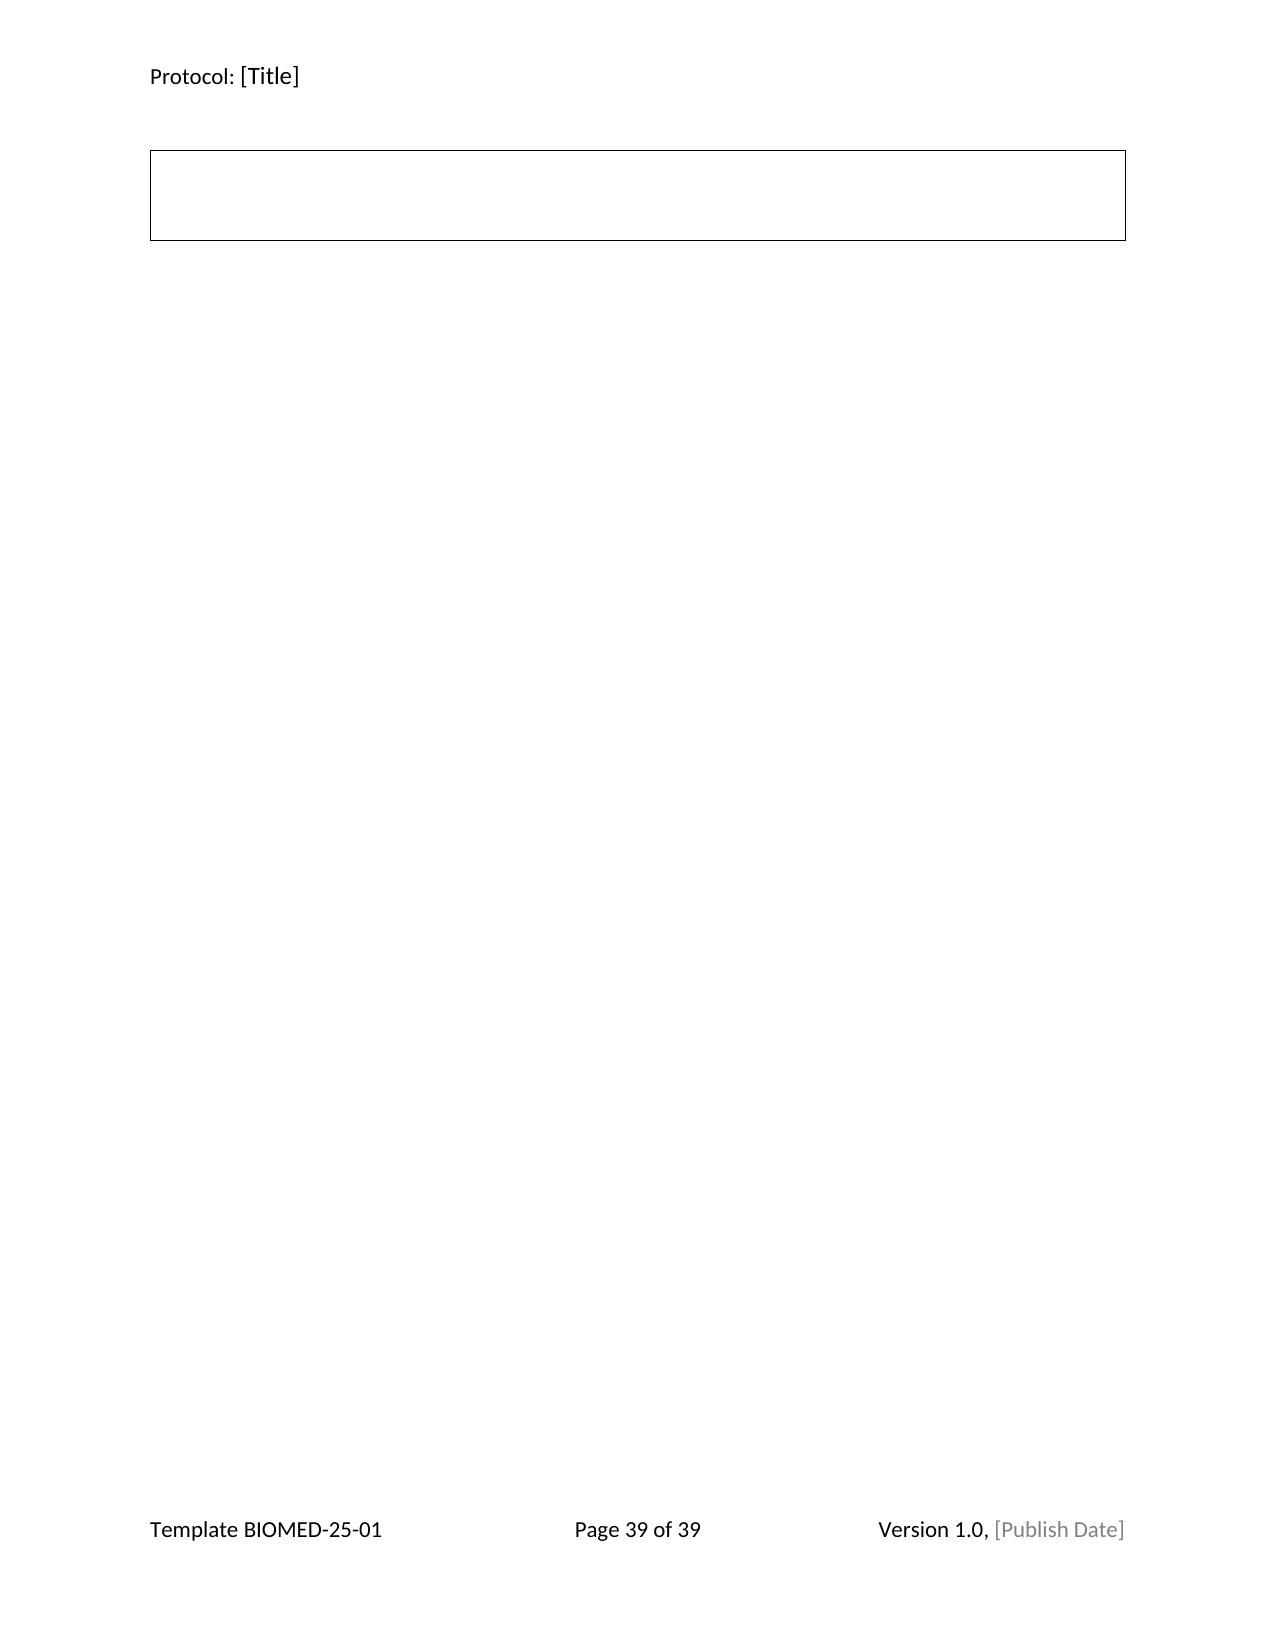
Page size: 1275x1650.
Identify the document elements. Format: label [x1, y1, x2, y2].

table_cell [151, 151, 1125, 240]
